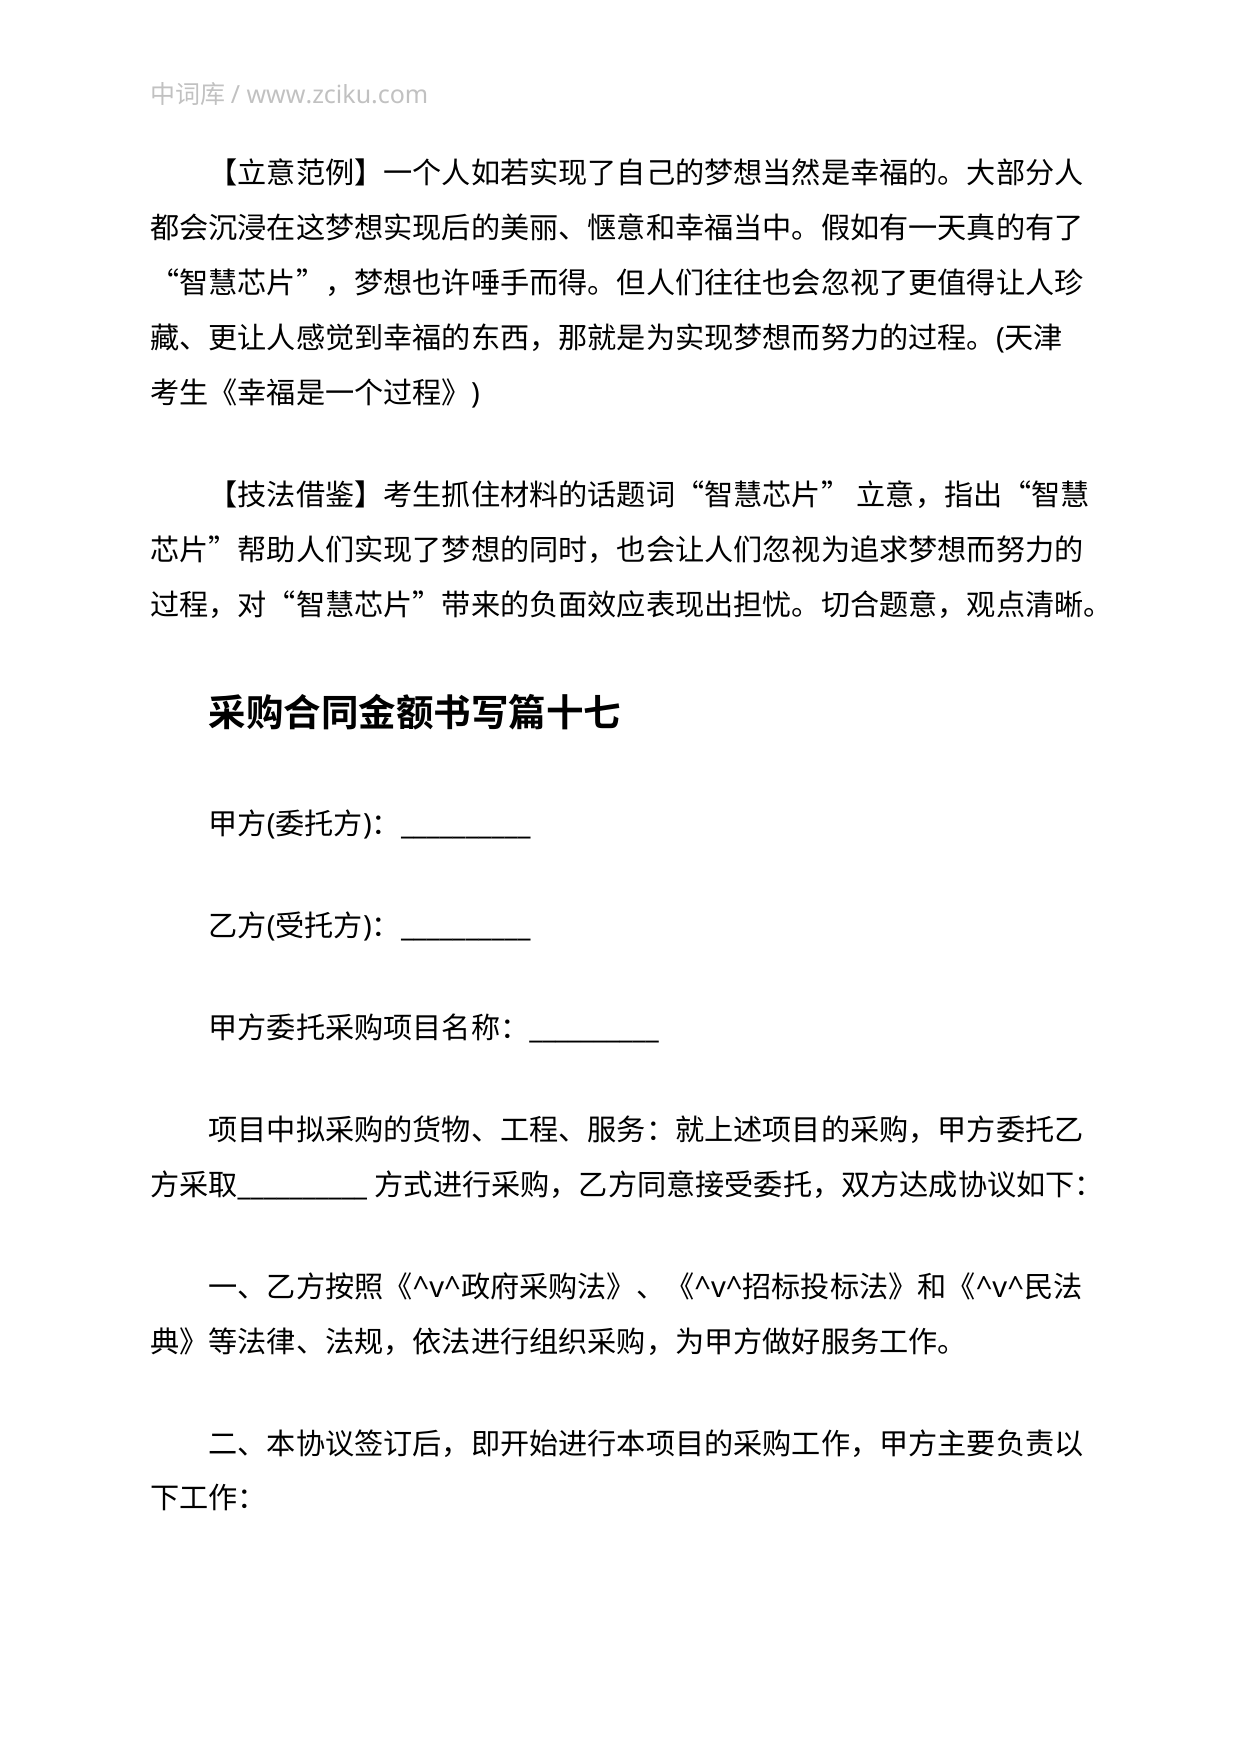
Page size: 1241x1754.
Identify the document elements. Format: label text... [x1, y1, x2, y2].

text 乙方(受托方)：__________ [150, 903, 1090, 945]
text 【技法借鉴】考生抓住材料的话题词“智慧芯片” 立意，指出“智慧芯片”帮助人们实现了梦想的同时，也会让人们忽视为追求梦想而努力的过程，对“智慧芯片”带来的负面效应表现出担忧。切合题意，观点清晰。 [150, 472, 1090, 624]
text 【立意范例】一个人如若实现了自己的梦想当然是幸福的。大部分人都会沉浸在这梦想实现后的美丽、惬意和幸福当中。假如有一天真的有了“智慧芯片”，梦想也许唾手而得。但人们往往也会忽视了更值得让人珍藏、更让人感觉到幸福的东西，那就是为实现梦想而努力的过程。(天津考生《幸福是一个过程》) [150, 150, 1090, 412]
text 甲方(委托方)：__________ [150, 801, 1090, 843]
text 甲方委托采购项目名称：__________ [150, 1004, 1090, 1047]
text 一、乙方按照《^v^政府采购法》、《^v^招标投标法》和《^v^民法典》等法律、法规，依法进行组织采购，为甲方做好服务工作。 [150, 1263, 1090, 1361]
text 采购合同金额书写篇十七 [150, 683, 1090, 737]
text 项目中拟采购的货物、工程、服务：就上述项目的采购，甲方委托乙方采取__________ 方式进行采购，乙方同意接受委托，双方达成协议如下： [150, 1107, 1090, 1204]
text 二、本协议签订后，即开始进行本项目的采购工作，甲方主要负责以下工作： [150, 1420, 1090, 1517]
